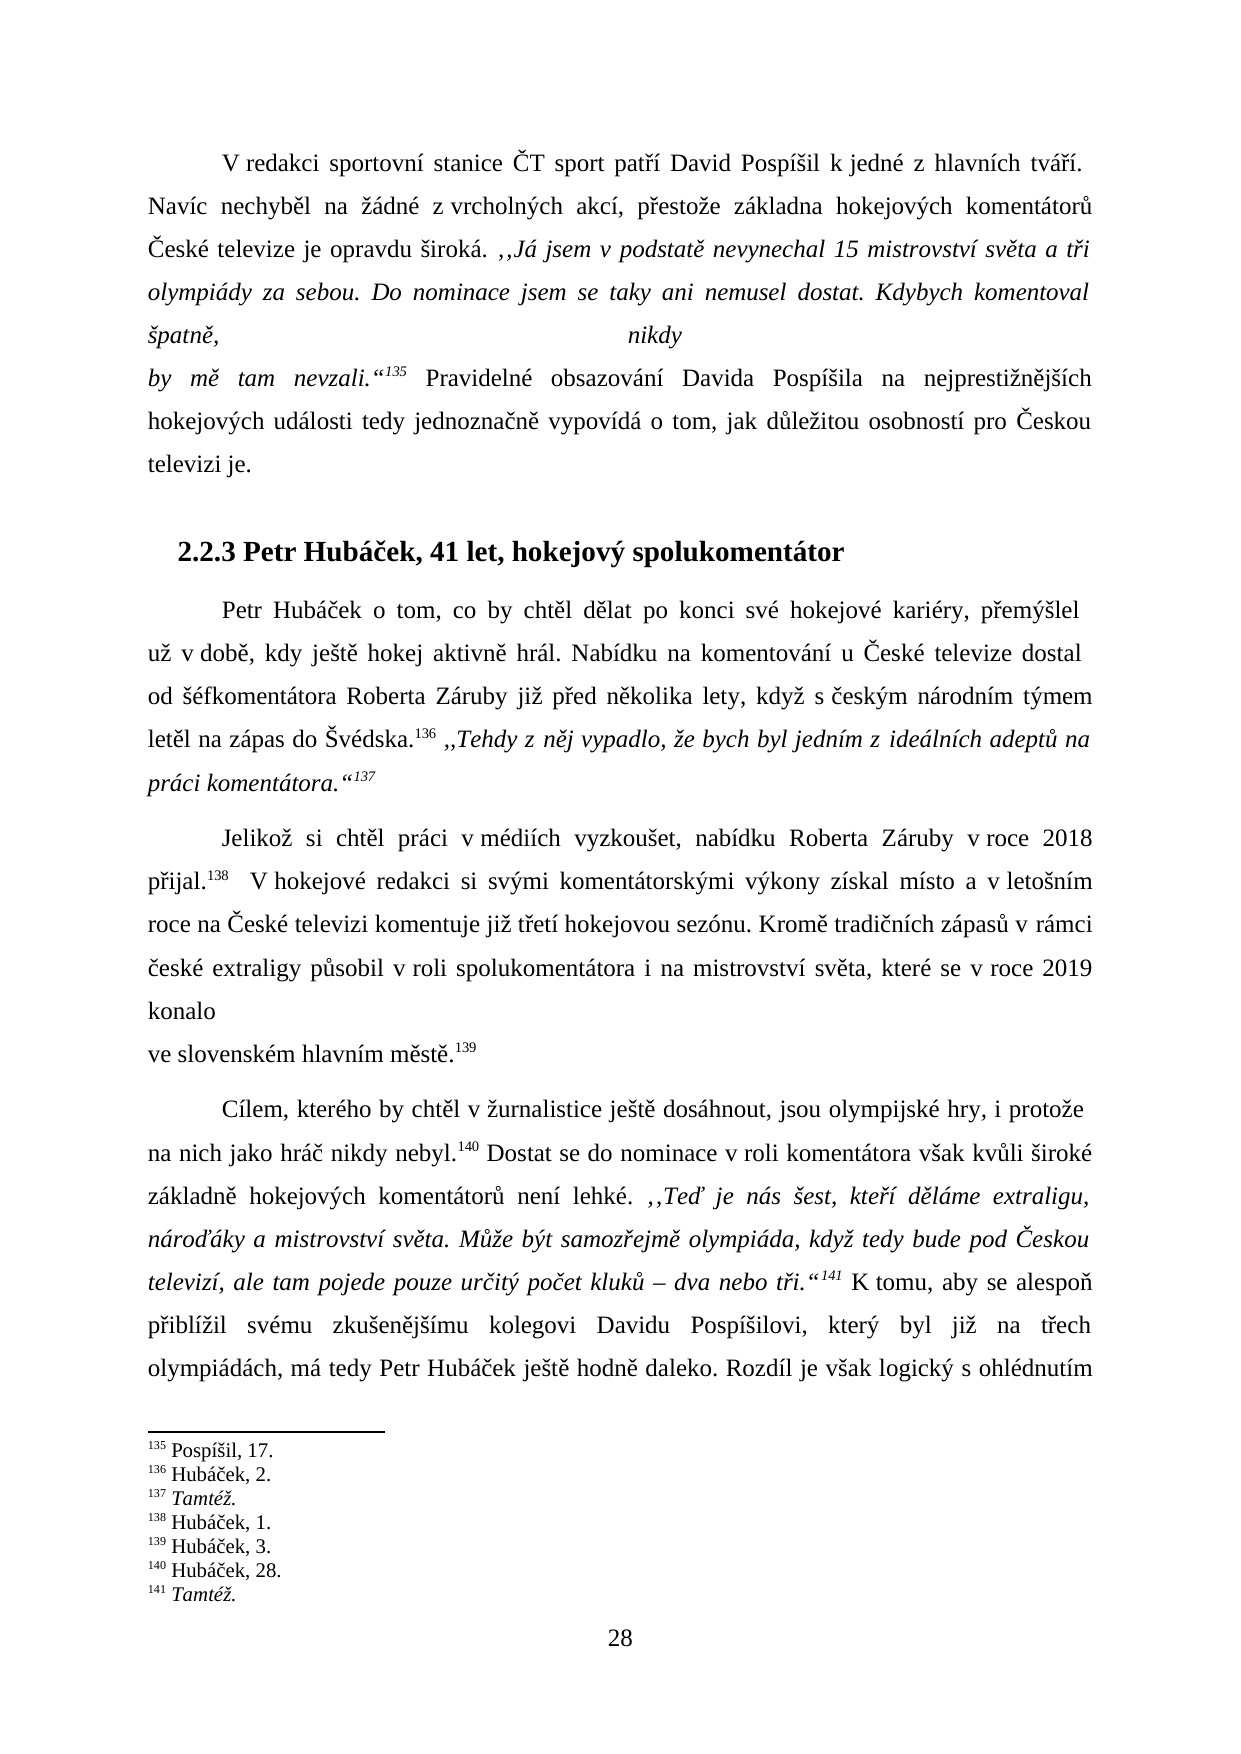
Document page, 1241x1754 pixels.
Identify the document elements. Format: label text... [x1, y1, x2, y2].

text Petr Hubáček o tom, co by chtěl dělat po konci své hokejové kariéry, přemýšlel už v době, kdy ještě hokej aktivně hrál. Nabídku na komentování u České televize dostal od šéfkomentátora Roberta Záruby již před několika lety, když s českým národním týmem letěl na zápas do Švédska. ,,Tehdy z něj vypadlo, že bych byl jedním z ideálních adeptů na práci komentátora.“ [148, 595, 1092, 796]
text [148, 1094, 1092, 1382]
text Jelikož si chtěl práci v médiích vyzkoušet, nabídku Roberta Záruby v roce 2018 přijal. V hokejové redakci si svými komentátorskými výkony získal místo a v letošním roce na České televizi komentuje již třetí hokejovou sezónu. Kromě tradičních zápasů v rámci české extraligy působil v roli spolukomentátora i na mistrovství světa, které se v roce 2019 konalo ve slovenském hlavním městě. [148, 823, 1092, 1068]
subtitle 2.2.3 Petr Hubáček, 41 let, hokejový spolukomentátor [177, 534, 1092, 568]
text V redakci sportovní stanice ČT sport patří David Pospíšil k jedné z hlavních tváří. Navíc nechyběl na žádné z vrcholných akcí, přestože základna hokejových komentátorů České televize je opravdu široká. ‚‚Já jsem v podstatě nevynechal 15 mistrovství světa a tři olympiády za sebou. Do nominace jsem se taky ani nemusel dostat. Kdybych komentoval špatně, nikdy by mě tam nevzali.“ Pravidelné obsazování Davida Pospíšila na nejprestižnějších hokejových události tedy jednoznačně vypovídá o tom, jak důležitou osobností pro Českou televizi je. [148, 148, 1092, 478]
